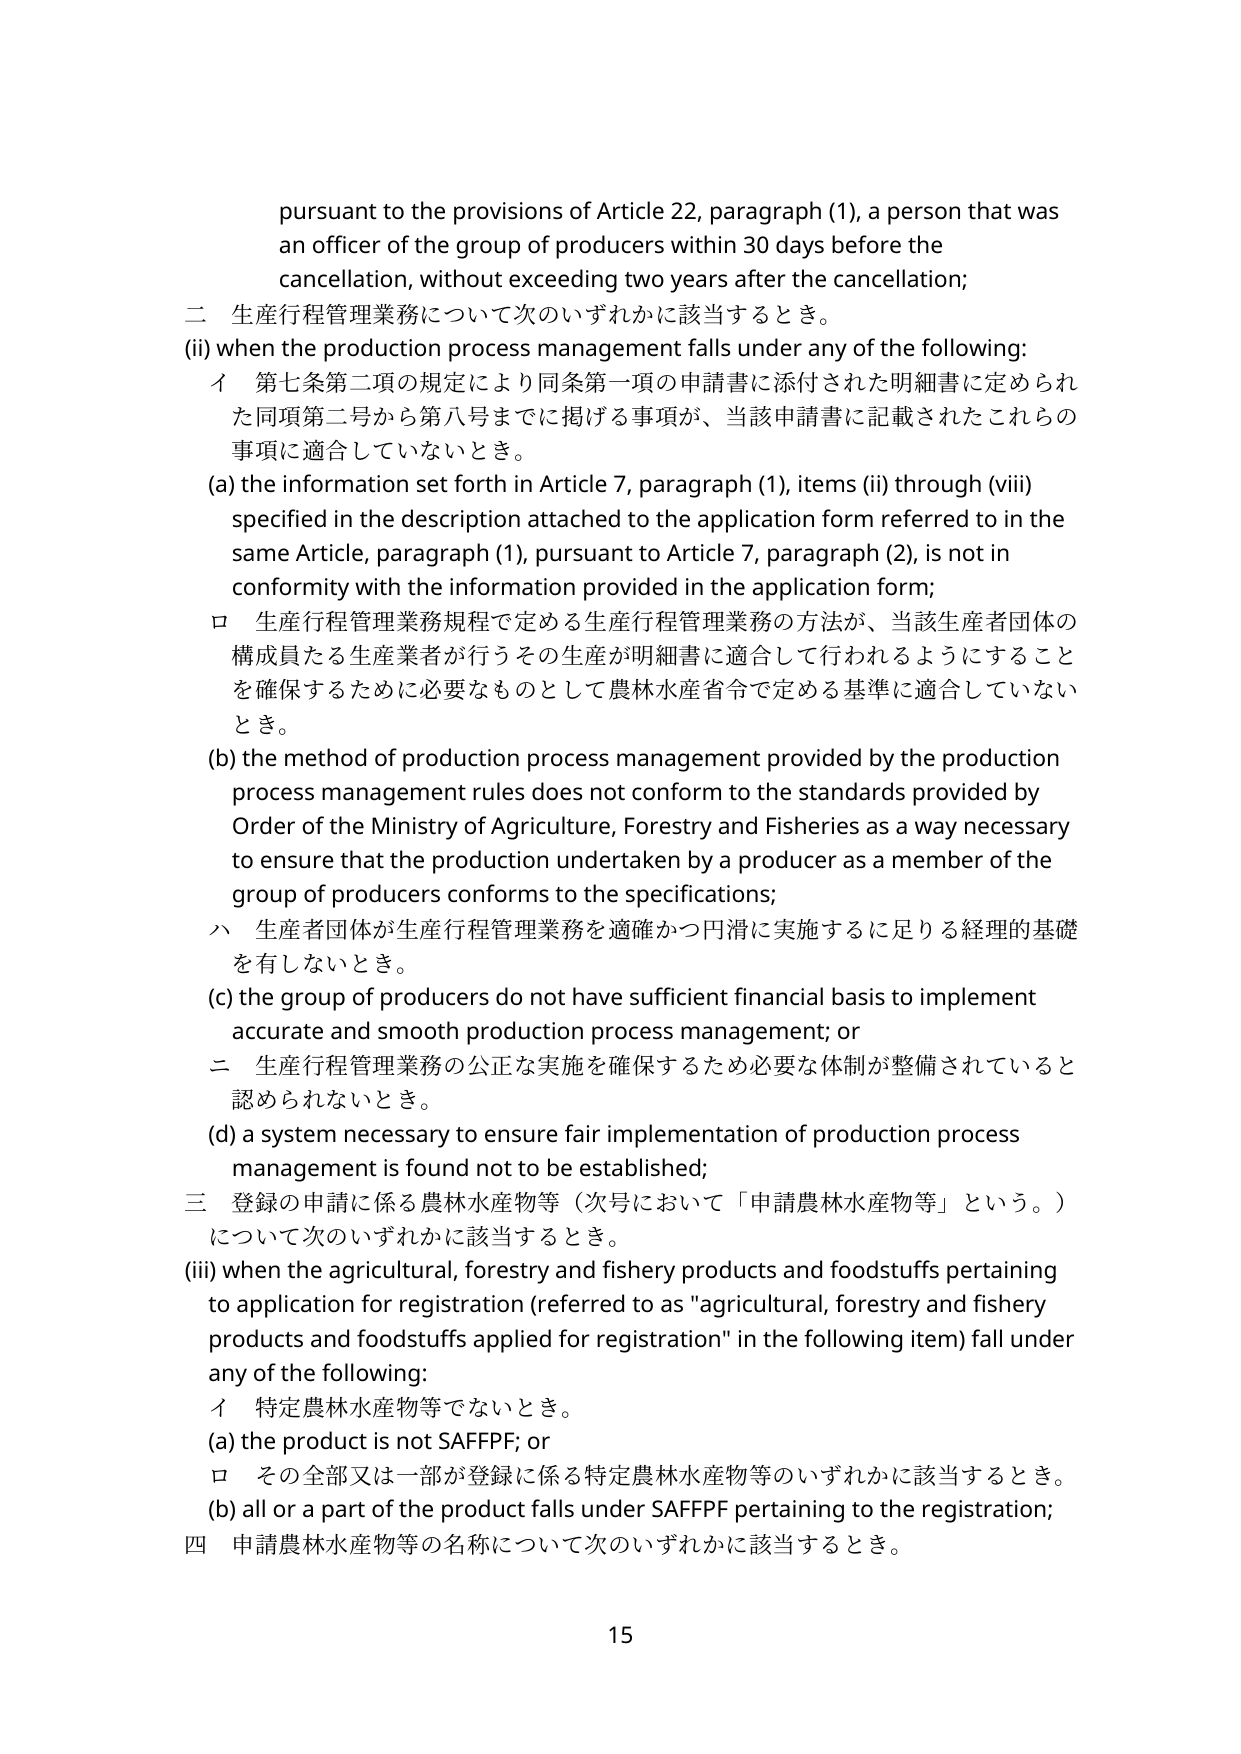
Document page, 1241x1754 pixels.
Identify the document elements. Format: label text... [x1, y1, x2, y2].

text ニ 生産行程管理業務の公正な実施を確保するため必要な体制が整備されていると認められないとき。 [207, 1048, 1079, 1116]
text (a) the product is not SAFFPF; or [207, 1424, 1079, 1458]
text 三 登録の申請に係る農林水産物等（次号において「申請農林水産物等」という。）について次のいずれかに該当するとき。 [184, 1184, 1079, 1253]
text ハ 生産者団体が生産行程管理業務を適確かつ円滑に実施するに足りる経理的基礎を有しないとき。 [207, 911, 1079, 979]
text (c) the group of producers do not have sufficient financial basis to implement accurate and smooth production process management; or [207, 979, 1079, 1048]
text ロ 生産行程管理業務規程で定める生産行程管理業務の方法が、当該生産者団体の構成員たる生産業者が行うその生産が明細書に適合して行われるようにすることを確保するために必要なものとして農林水産省令で定める基準に適合していないとき。 [207, 604, 1079, 740]
text イ 特定農林水産物等でないとき。 [207, 1389, 1079, 1424]
text (b) all or a part of the product falls under SAFFPF pertaining to the registration; [207, 1492, 1079, 1526]
text (a) the information set forth in Article 7, paragraph (1), items (ii) through (viii) specified in the description attached to the application form referred to in the same Article, paragraph (1), pursuant to Article 7, paragraph (2), is not in conformity with the information provided in the application form; [207, 467, 1079, 604]
text 四 申請農林水産物等の名称について次のいずれかに該当するとき。 [184, 1526, 1079, 1560]
text イ 第七条第二項の規定により同条第一項の申請書に添付された明細書に定められた同項第二号から第八号までに掲げる事項が、当該申請書に記載されたこれらの事項に適合していないとき。 [207, 364, 1079, 467]
text 二 生産行程管理業務について次のいずれかに該当するとき。 [184, 296, 1079, 330]
text (iii) when the agricultural, forestry and fishery products and foodstuffs pertaining to application for registration (referred to as "agricultural, forestry and fishery products and foodstuffs applied for registration" in the following item) fall under any of the following: [184, 1253, 1079, 1389]
text ロ その全部又は一部が登録に係る特定農林水産物等のいずれかに該当するとき。 [207, 1458, 1079, 1492]
text (d) a system necessary to ensure fair implementation of production process management is found not to be established; [207, 1116, 1079, 1184]
text (b) the method of production process management provided by the production process management rules does not conform to the standards provided by Order of the Ministry of Agriculture, Forestry and Fisheries as a way necessary to ensure that the production undertaken by a producer as a member of the group of producers conforms to the specifications; [207, 740, 1079, 911]
text (ii) when the production process management falls under any of the following: [184, 330, 1079, 364]
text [230, 194, 1079, 296]
